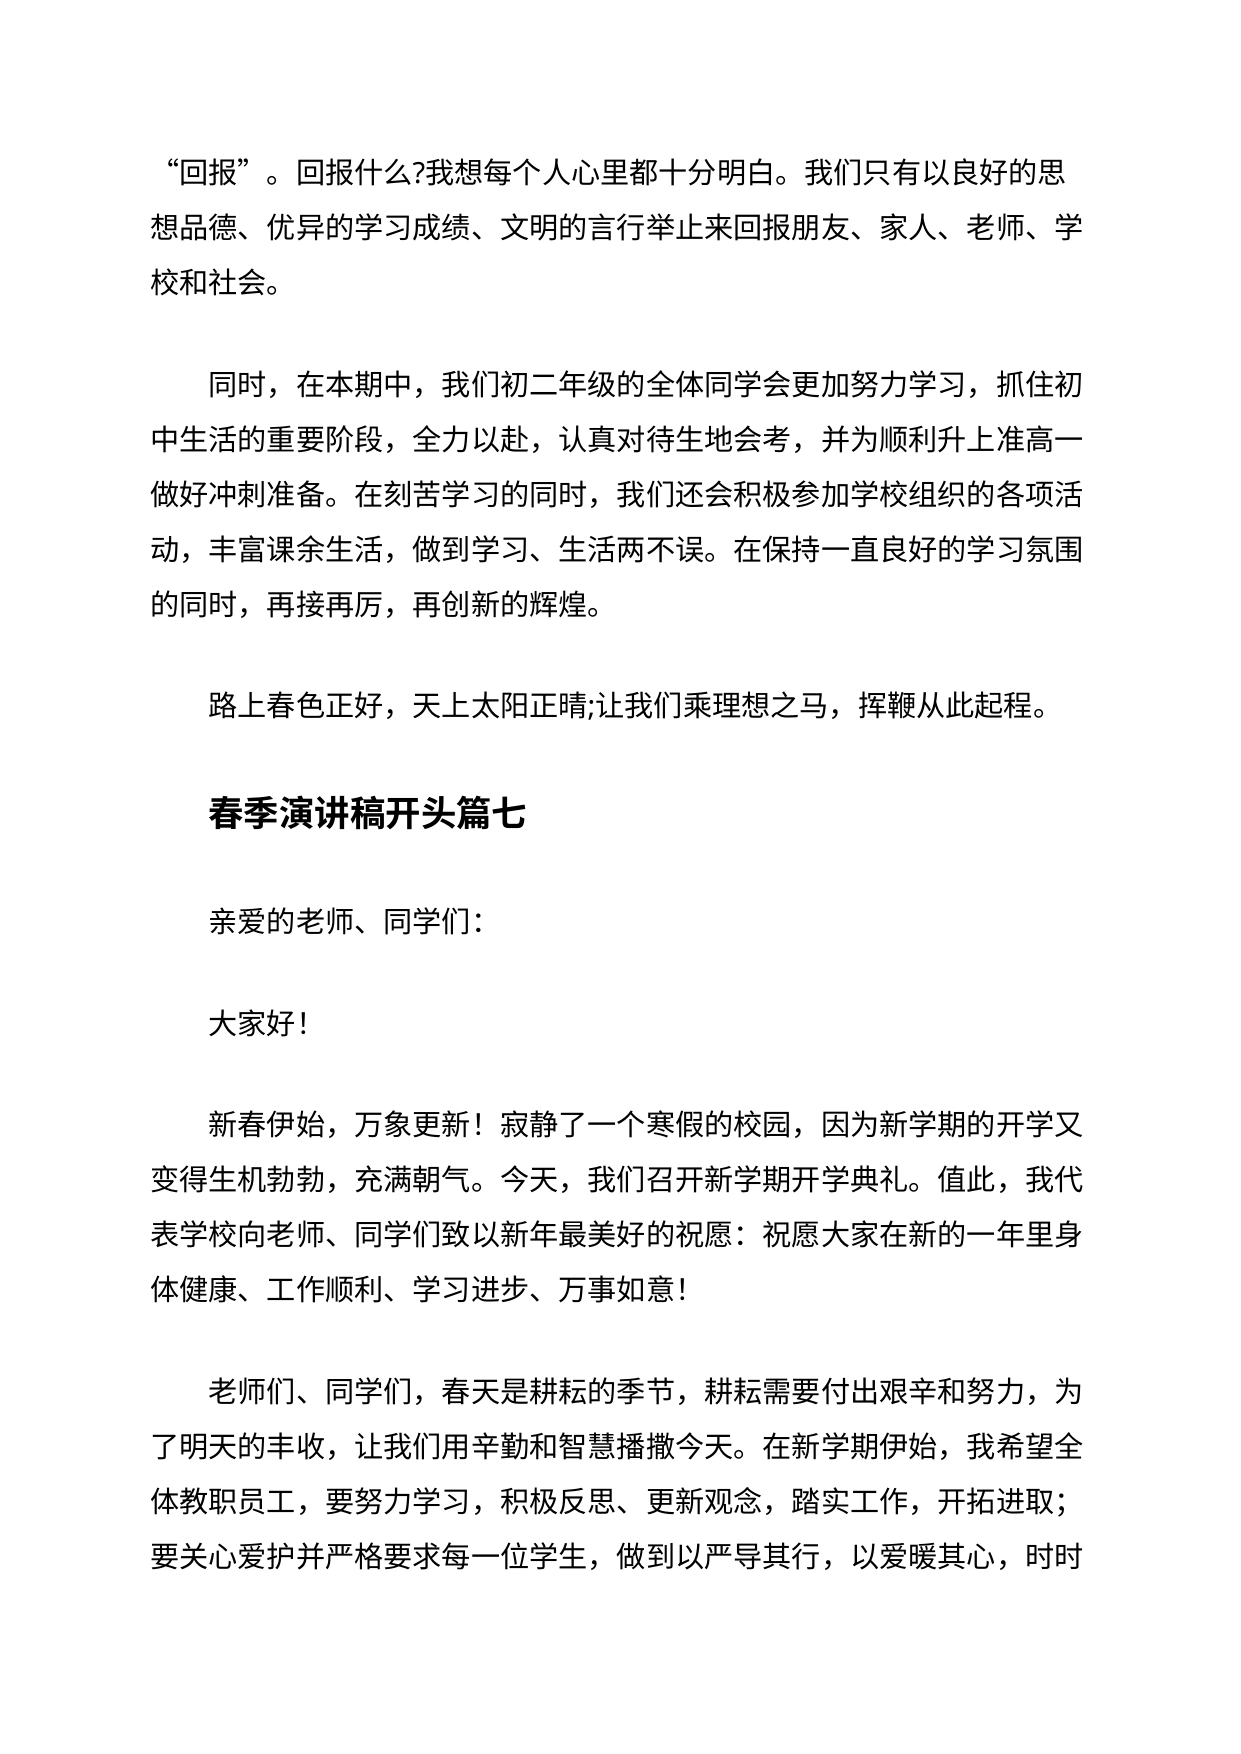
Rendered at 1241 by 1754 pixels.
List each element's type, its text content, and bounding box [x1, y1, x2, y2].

text 春季演讲稿开头篇七 [150, 785, 1090, 836]
text 大家好！ [150, 1000, 1090, 1042]
text 新春伊始，万象更新！寂静了一个寒假的校园，因为新学期的开学又变得生机勃勃，充满朝气。今天，我们召开新学期开学典礼。值此，我代表学校向老师、同学们致以新年最美好的祝愿：祝愿大家在新的一年里身体健康、工作顺利、学习进步、万事如意！ [150, 1102, 1090, 1309]
text 路上春色正好，天上太阳正晴;让我们乘理想之马，挥鞭从此起程。 [150, 683, 1090, 725]
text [150, 1368, 1090, 1575]
text 同时，在本期中，我们初二年级的全体同学会更加努力学习，抓住初中生活的重要阶段，全力以赴，认真对待生地会考，并为顺利升上准高一做好冲刺准备。在刻苦学习的同时，我们还会积极参加学校组织的各项活动，丰富课余生活，做到学习、生活两不误。在保持一直良好的学习氛围的同时，再接再厉，再创新的辉煌。 [150, 362, 1090, 623]
text 亲爱的老师、同学们： [150, 898, 1090, 941]
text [150, 150, 1090, 302]
